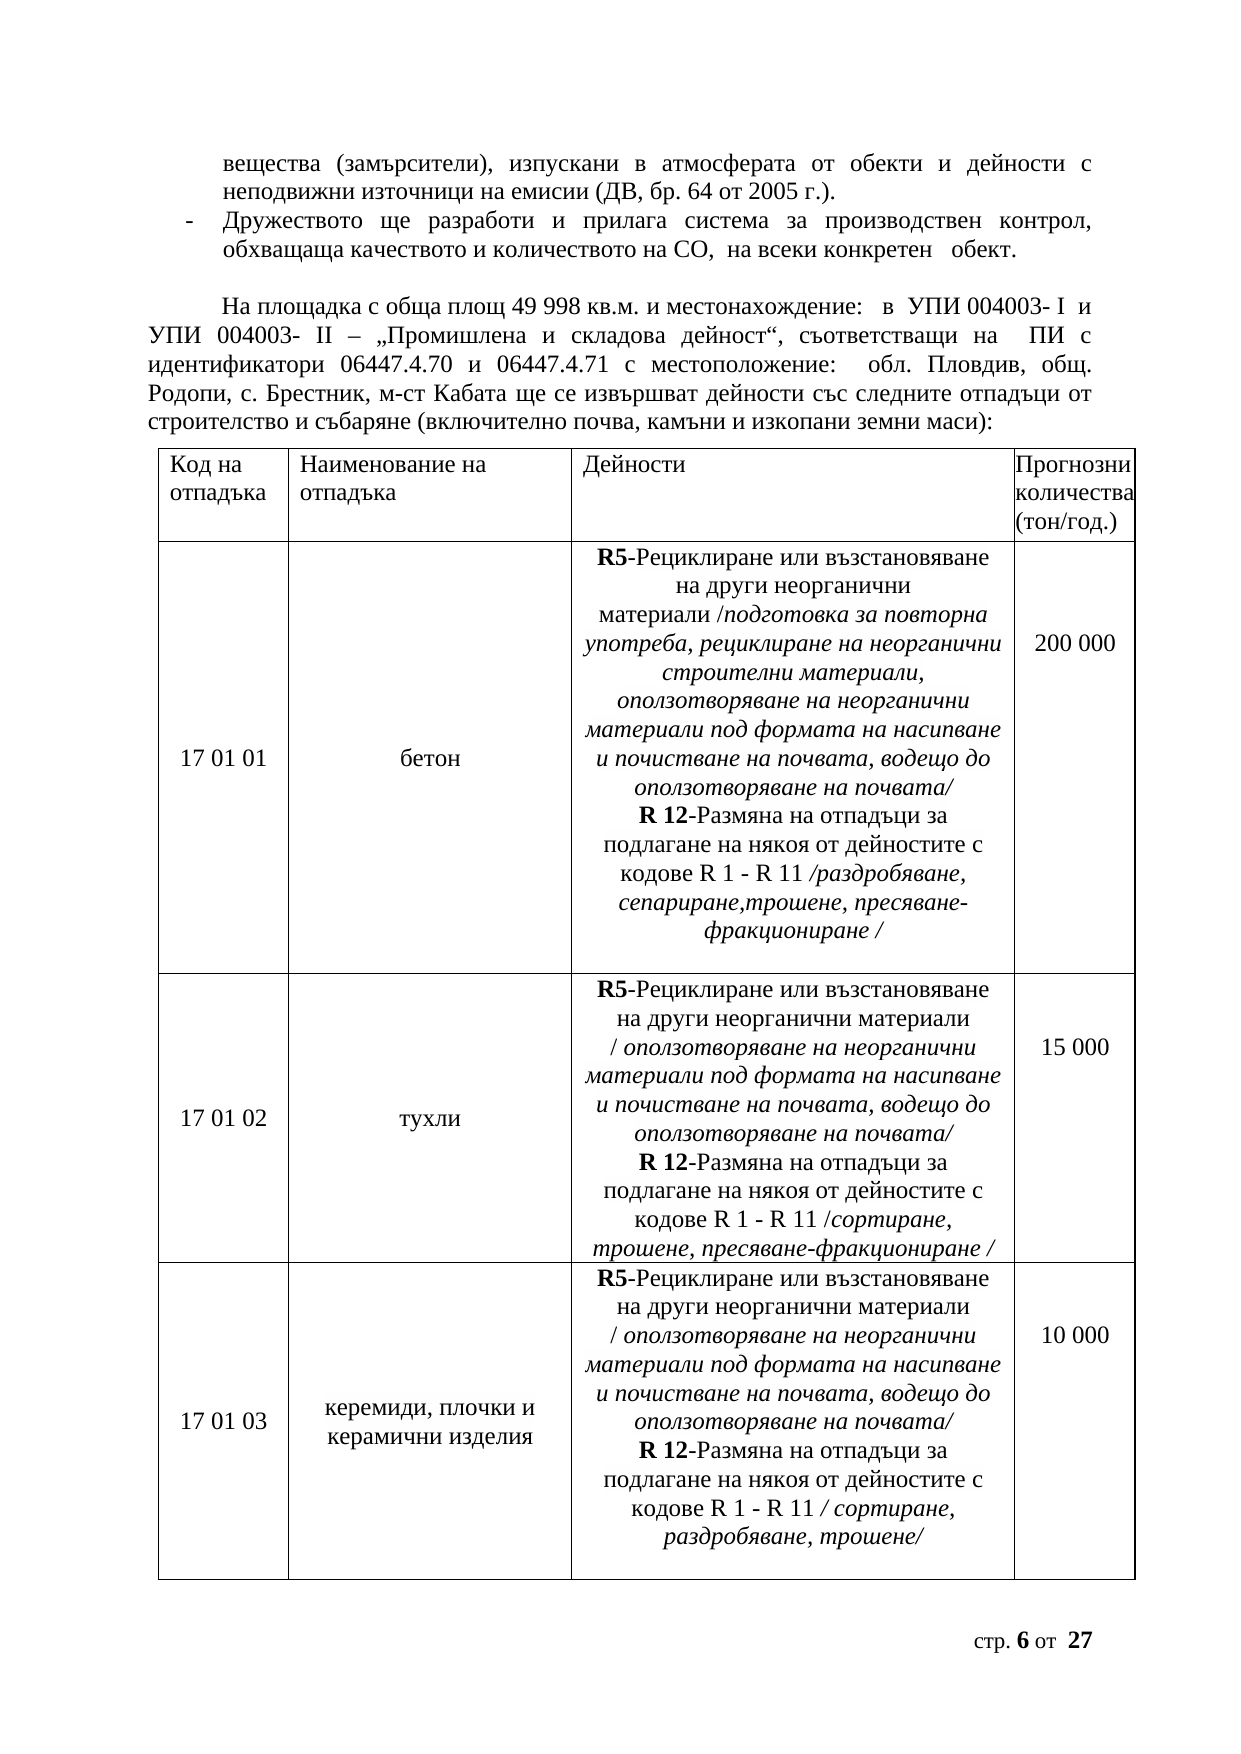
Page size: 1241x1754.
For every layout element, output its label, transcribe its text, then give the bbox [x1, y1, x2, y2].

table_cell R5-Рециклиране или възстановяване на други неорганични материали /подготовка за повторна употреба, рециклиране на неорганични строителни материали, оползотворяване на неорганични материали под формата на насипване и почистване на почвата, водещо до оползотворяване на почвата/ R 12-Размяна на отпадъци за подлагане на някоя от дейностите с кодове R 1 - R 11 /раздробяване, сепариране,трошене, пресяване-фракциониране / [572, 542, 1014, 973]
table_header Наименование на отпадъка [289, 449, 571, 541]
table_cell керемиди, плочки и керамични изделия [289, 1263, 571, 1579]
table_cell 15 000 [1015, 974, 1134, 1262]
table_cell 200 000 [1015, 542, 1134, 973]
list Дружеството ще разработи и прилага система за производствен контрол, обхващаща качеството и количеството на СО, на всеки конкретен обект. [185, 205, 1093, 263]
table_cell 17 01 02 [159, 974, 288, 1262]
table_cell тухли [289, 974, 571, 1262]
table_cell R5-Рециклиране или възстановяване на други неорганични материали / оползотворяване на неорганични материали под формата на насипване и почистване на почвата, водещо до оползотворяване на почвата/ R 12-Размяна на отпадъци за подлагане на някоя от дейностите с кодове R 1 - R 11 /сортиране, трошене, пресяване-фракциониране / [572, 974, 1014, 1262]
table_cell 17 01 01 [159, 542, 288, 973]
table_cell бетон [289, 542, 571, 973]
table_cell 17 01 03 [159, 1263, 288, 1579]
table_header Дейности [572, 449, 1014, 541]
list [185, 148, 1093, 205]
table_cell R5-Рециклиране или възстановяване на други неорганични материали / оползотворяване на неорганични материали под формата на насипване и почистване на почвата, водещо до оползотворяване на почвата/ R 12-Размяна на отпадъци за подлагане на някоя от дейностите с кодове R 1 - R 11 / сортиране, раздробяване, трошене/ [572, 1263, 1014, 1579]
text На площадка с обща площ 49 998 кв.м. и местонахождение: в УПИ 004003- I и УПИ 004003- II – „Промишлена и складова дейност“, съответстващи на ПИ с идентификатори 06447.4.70 и 06447.4.71 с местоположение: обл. Пловдив, общ. Родопи, с. Брестник, м-ст Кабата ще се извършват дейности със следните отпадъци от строителство и събаряне (включително почва, камъни и изкопани земни маси): [148, 291, 1093, 435]
table_cell 10 000 [1015, 1263, 1134, 1579]
table_header Код на отпадъка [159, 449, 288, 541]
table_header Прогнозни количества (тон/год.) [1015, 449, 1134, 541]
